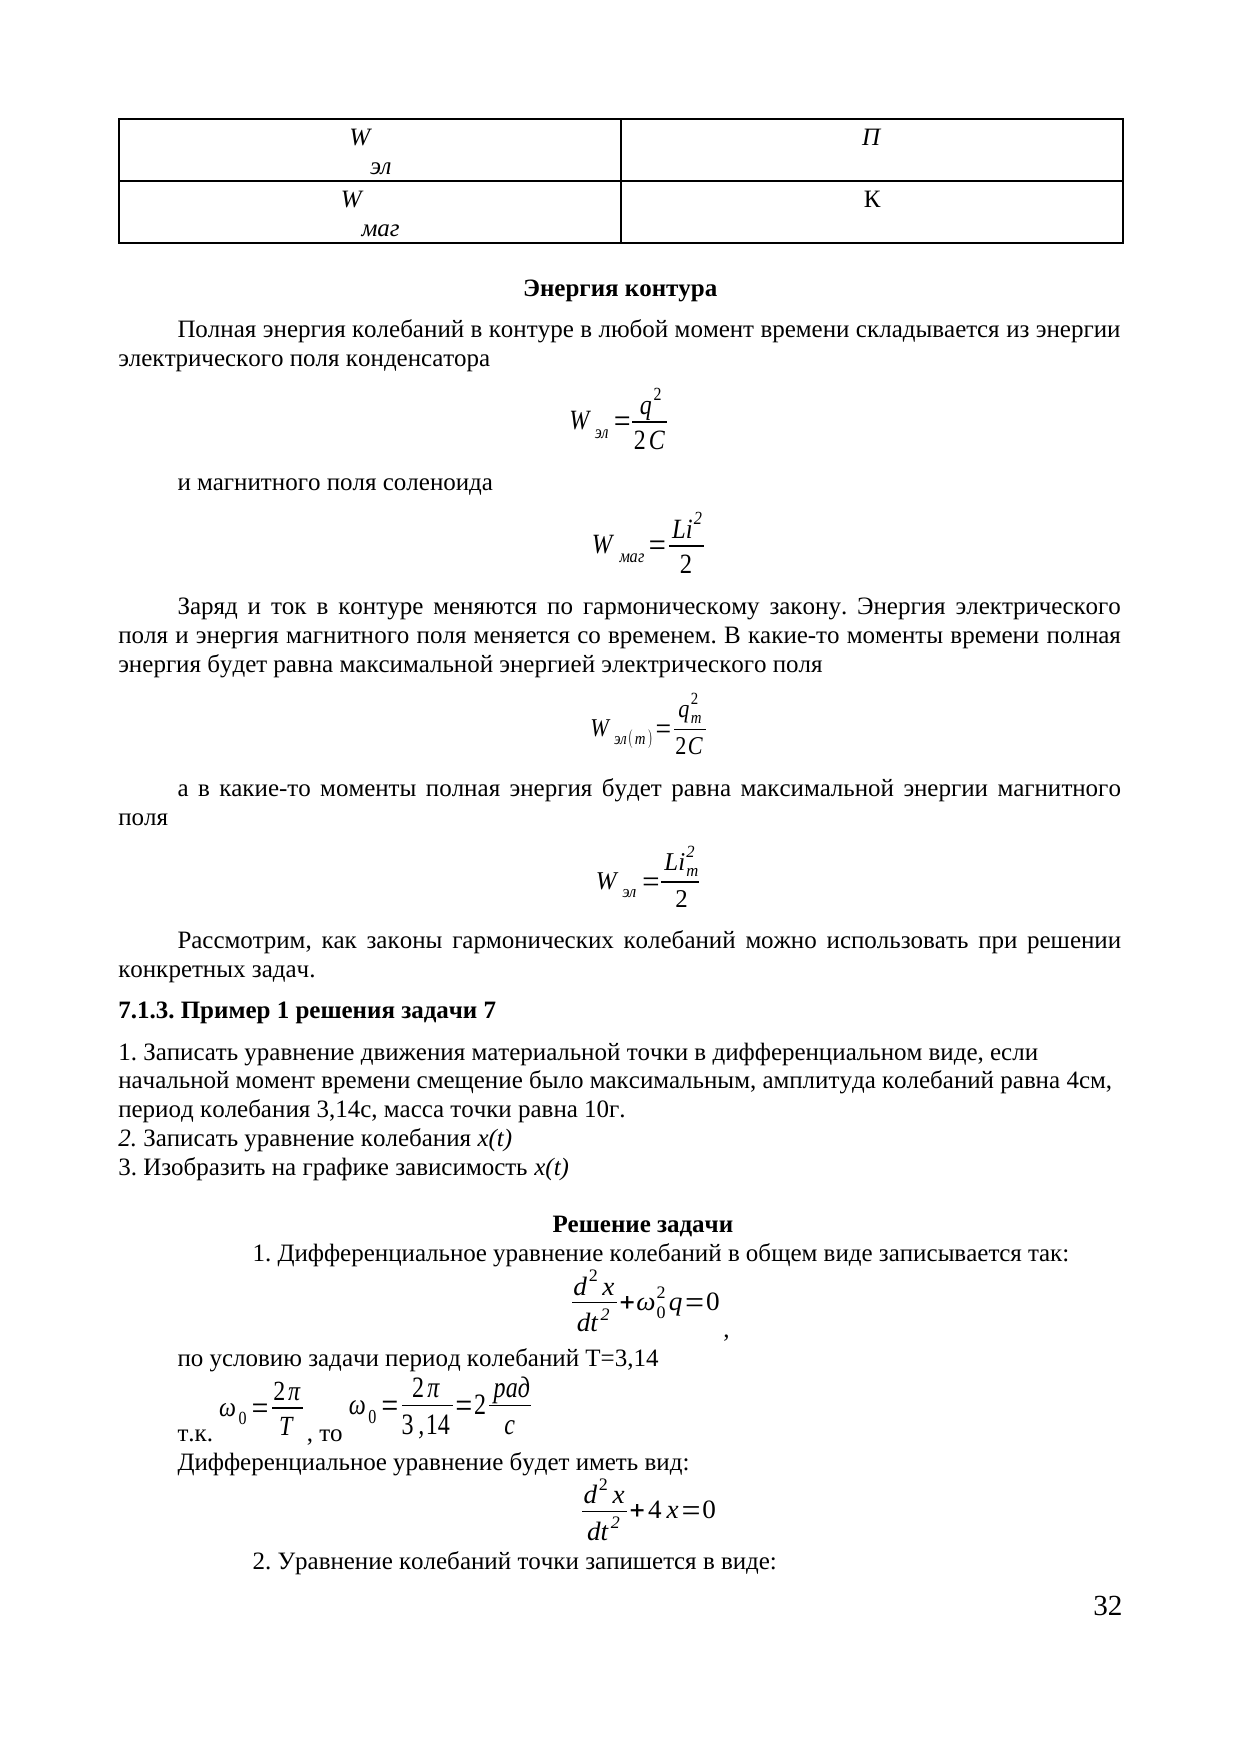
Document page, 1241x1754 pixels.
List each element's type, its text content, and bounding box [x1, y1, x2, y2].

text Заряд и ток в контуре меняются по гармоническому закону. Энергия электрического поля и энергия магнитного поля меняется со временем. В какие-то моменты времени полная энергия будет равна максимальной энергией электрического поля [118, 591, 1122, 677]
list Записать уравнение колебания x(t) [118, 1123, 1122, 1152]
list Решение задачи [552, 1209, 1122, 1238]
list , [118, 1267, 1122, 1343]
list Уравнение колебаний точки запишется в виде: [193, 1546, 1122, 1575]
list по условию задачи период колебаний Т=3,14 [118, 1343, 1122, 1371]
list Изобразить на графике зависимость x(t) [118, 1152, 1122, 1181]
text 7.1.3. Пример 1 решения задачи 7 [118, 996, 1122, 1024]
table_cell Wмаг [120, 182, 620, 242]
table_cell П [622, 120, 1122, 180]
list т.к. , то [118, 1371, 1122, 1447]
table_cell К [622, 182, 1122, 242]
table_cell Wэл [120, 120, 620, 180]
list Дифференциальное уравнение колебаний в общем виде записывается так: [193, 1238, 1122, 1267]
text а в какие-то моменты полная энергия будет равна максимальной энергии магнитного поля [118, 773, 1122, 830]
text и магнитного поля соленоида [118, 467, 1122, 496]
text Полная энергия колебаний в контуре в любой момент времени складывается из энергии электрического поля конденсатора [118, 314, 1122, 372]
list Дифференциальное уравнение будет иметь вид: [118, 1447, 1122, 1476]
list Энергия контура [118, 273, 1122, 302]
list Записать уравнение движения материальной точки в дифференциальном виде, если начальной момент времени смещение было максимальным, амплитуда колебаний равна 4см, период колебания 3,14с, масса точки равна 10г. [118, 1037, 1122, 1123]
text Рассмотрим, как законы гармонических колебаний можно использовать при решении конкретных задач. [118, 926, 1122, 983]
